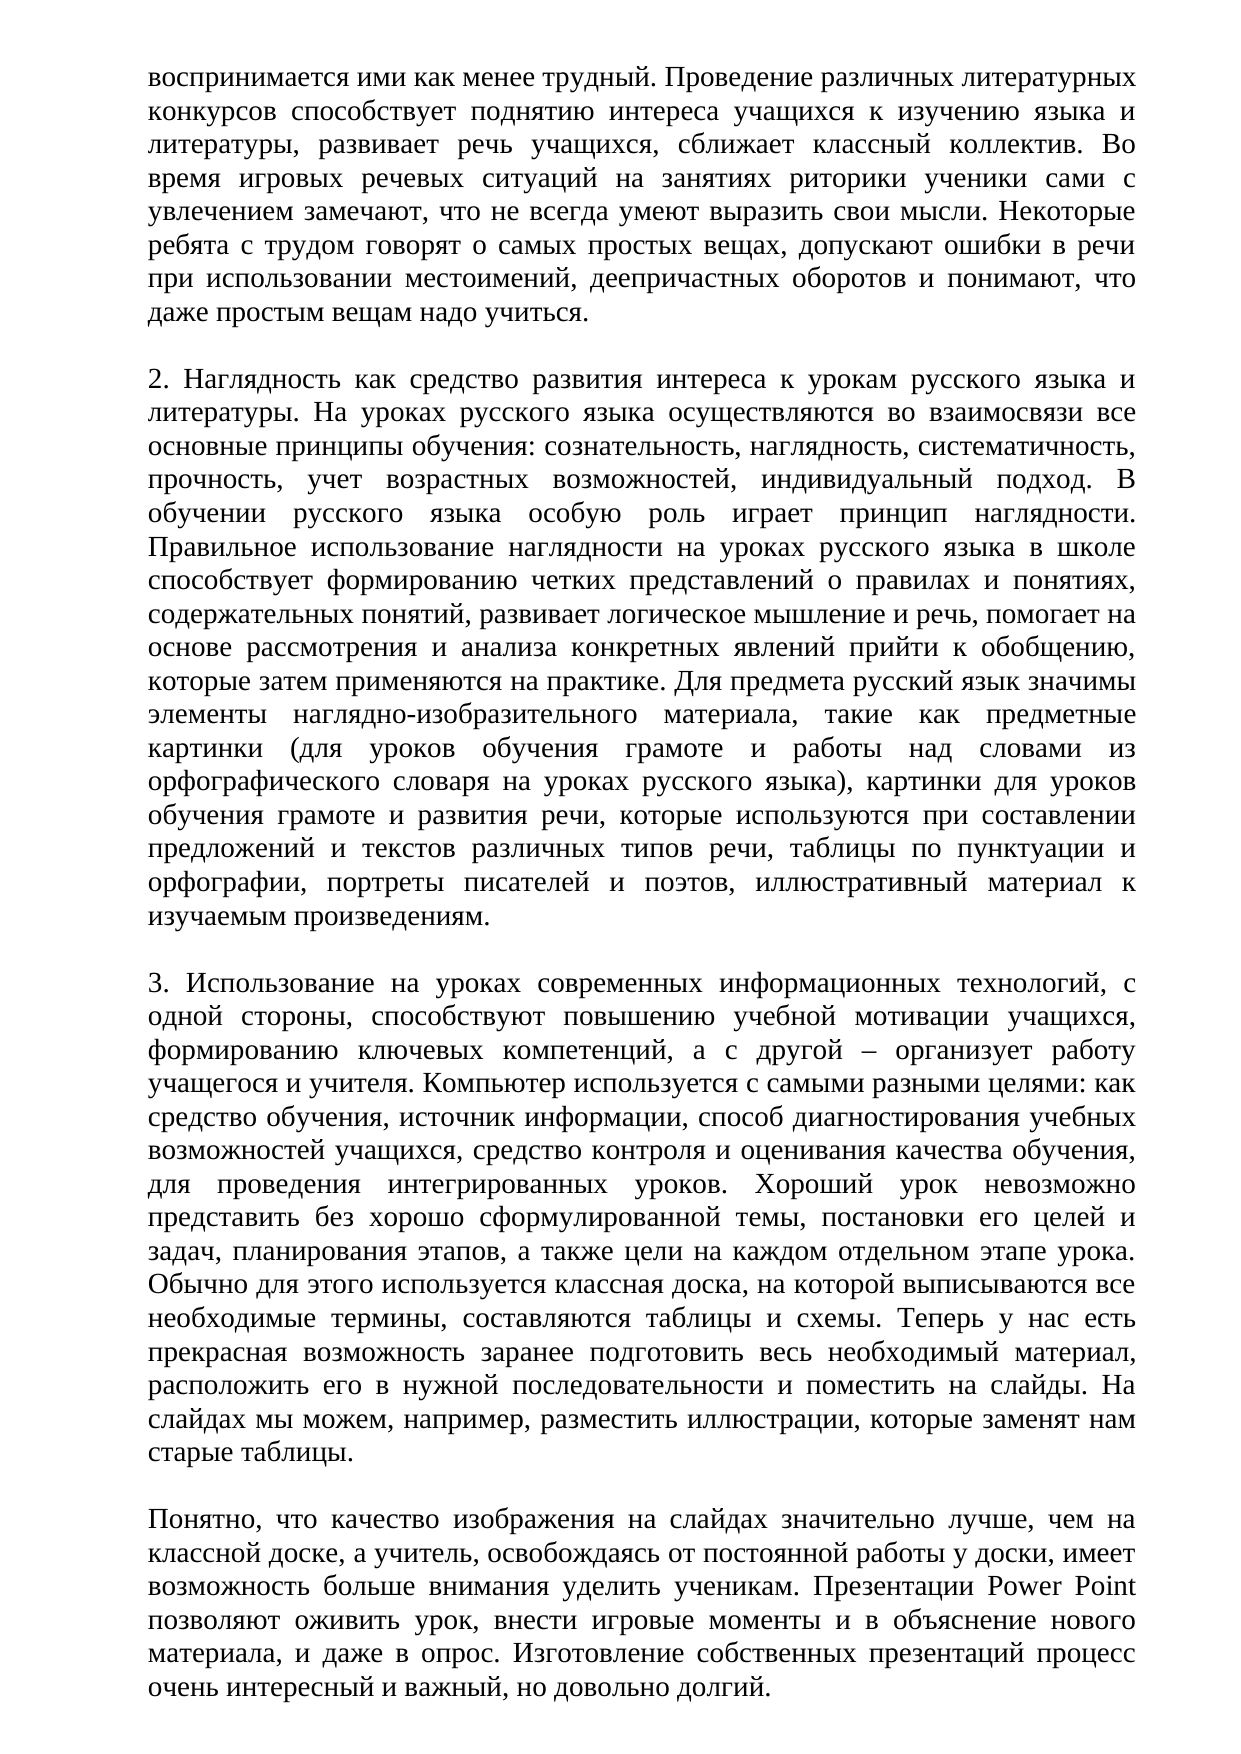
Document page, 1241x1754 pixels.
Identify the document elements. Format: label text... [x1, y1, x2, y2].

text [148, 59, 1137, 327]
text 2. Наглядность как средство развития интереса к урокам русского языка и литературы. На уроках русского языка осуществляются во взаимосвязи все основные принципы обучения: сознательность, наглядность, систематичность, прочность, учет возрастных возможностей, индивидуальный подход. В обучении русского языка особую роль играет принцип наглядности. Правильное использование наглядности на уроках русского языка в школе способствует формированию четких представлений о правилах и понятиях, содержательных понятий, развивает логическое мышление и речь, помогает на основе рассмотрения и анализа конкретных явлений прийти к обобщению, которые затем применяются на практике. Для предмета русский язык значимы элементы наглядно-изобразительного материала, такие как предметные картинки (для уроков обучения грамоте и работы над словами из орфографического словаря на уроках русского языка), картинки для уроков обучения грамоте и развития речи, которые используются при составлении предложений и текстов различных типов речи, таблицы по пунктуации и орфографии, портреты писателей и поэтов, иллюстративный материал к изучаемым произведениям. [148, 361, 1137, 931]
text Понятно, что качество изображения на слайдах значительно лучше, чем на классной доске, а учитель, освобождаясь от постоянной работы у доски, имеет возможность больше внимания уделить ученикам. Презентации Power Point позволяют оживить урок, внести игровые моменты и в объяснение нового материала, и даже в опрос. Изготовление собственных презентаций процесс очень интересный и важный, но довольно долгий. [148, 1501, 1137, 1703]
text 3. Использование на уроках современных информационных технологий, с одной стороны, способствуют повышению учебной мотивации учащихся, формированию ключевых компетенций, а с другой – организует работу учащегося и учителя. Компьютер используется с самыми разными целями: как средство обучения, источник информации, способ диагностирования учебных возможностей учащихся, средство контроля и оценивания качества обучения, для проведения интегрированных уроков. Хороший урок невозможно представить без хорошо сформулированной темы, постановки его целей и задач, планирования этапов, а также цели на каждом отдельном этапе урока. Обычно для этого используется классная доска, на которой выписываются все необходимые термины, составляются таблицы и схемы. Теперь у нас есть прекрасная возможность заранее подготовить весь необходимый материал, расположить его в нужной последовательности и поместить на слайды. На слайдах мы можем, например, разместить иллюстрации, которые заменят нам старые таблицы. [148, 965, 1137, 1468]
